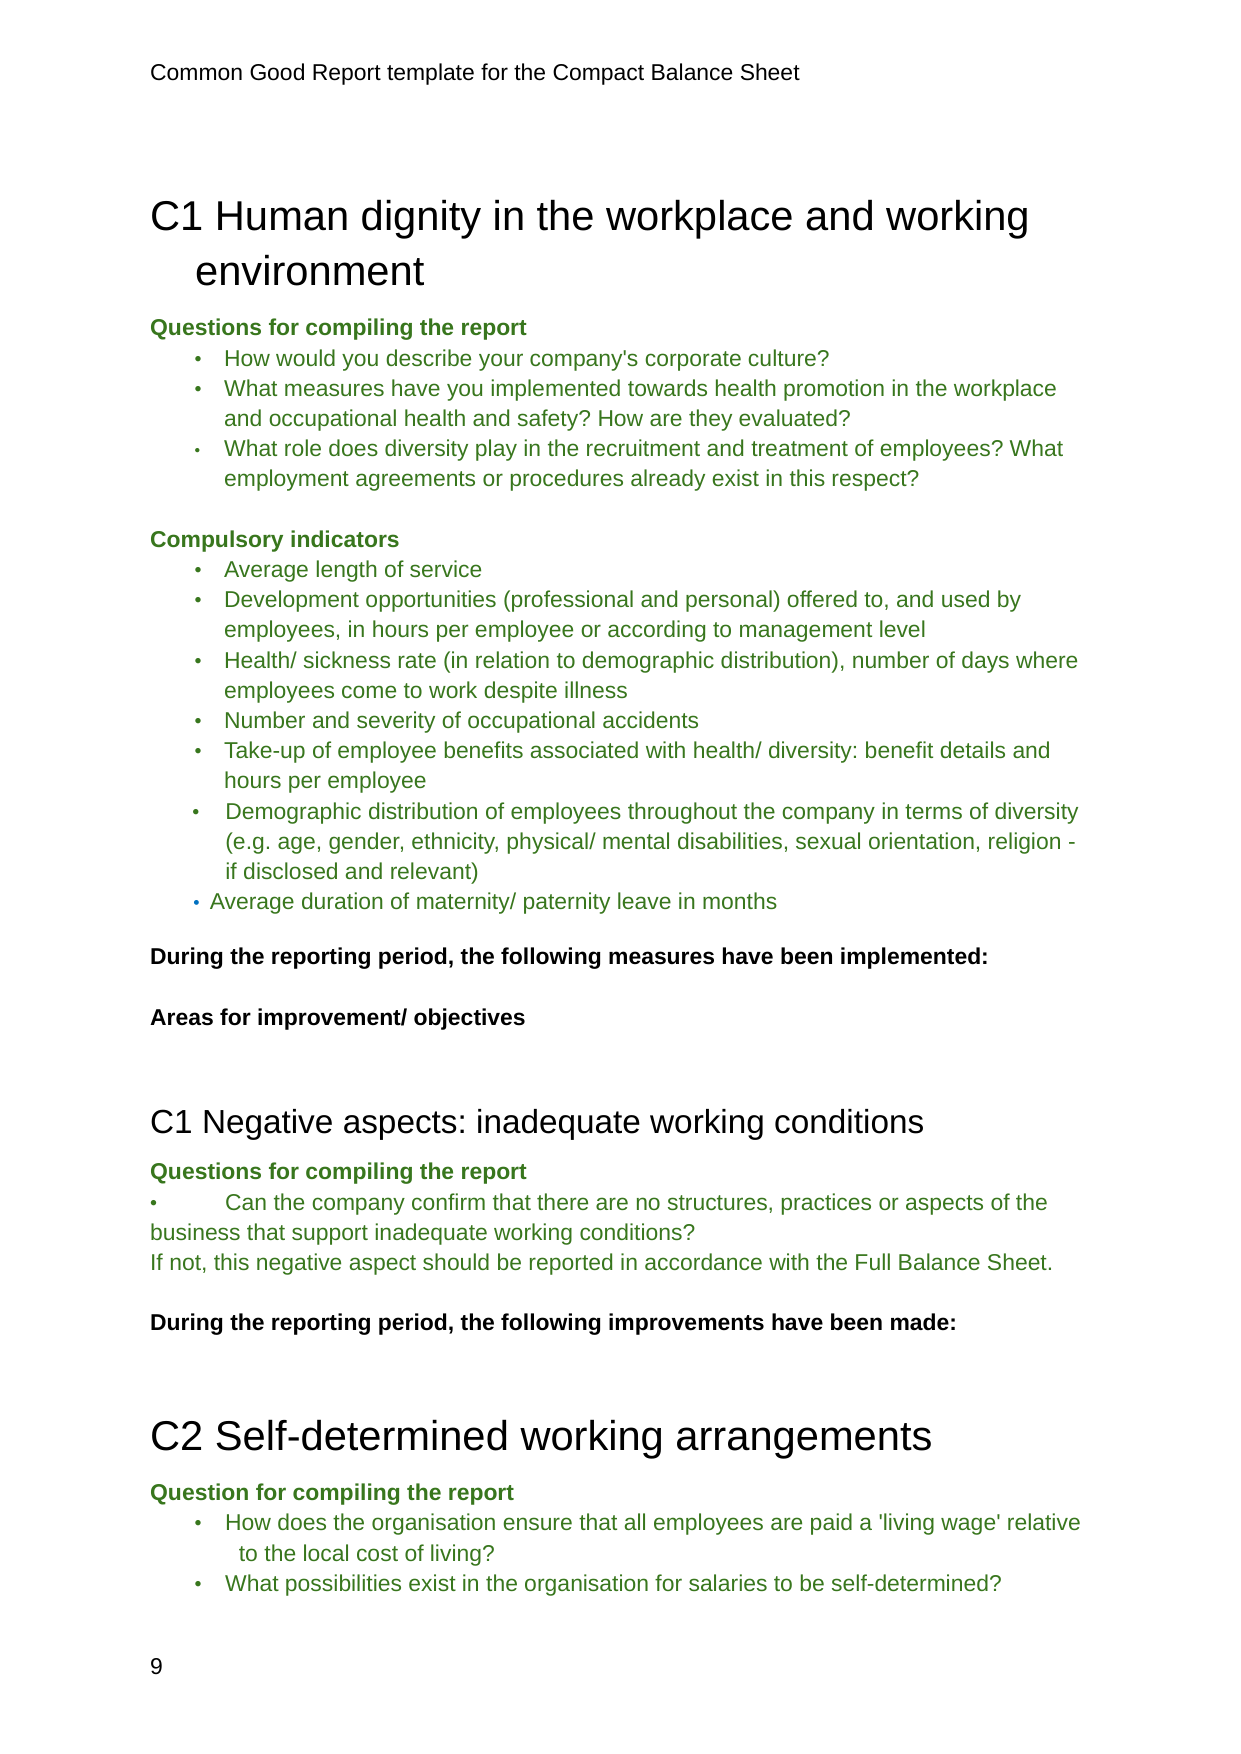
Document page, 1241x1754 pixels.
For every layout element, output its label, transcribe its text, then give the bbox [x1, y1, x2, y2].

text During the reporting period, the following improvements have been made: [150, 1309, 1090, 1336]
list Number and severity of occupational accidents [194, 707, 1090, 733]
text Question for compiling the report [150, 1479, 1090, 1505]
list How does the organisation ensure that all employees are paid a 'living wage' relative to the local cost of living? [194, 1509, 1090, 1566]
list Development opportunities (professional and personal) offered to, and used by employees, in hours per employee or according to management level [194, 586, 1090, 643]
list What measures have you implemented towards health promotion in the workplace and occupational health and safety? How are they evaluated? [194, 375, 1090, 431]
subtitle C1 Human dignity in the workplace and working environment [150, 192, 1090, 295]
text Questions for compiling the report [150, 314, 1090, 341]
text During the reporting period, the following measures have been implemented: [150, 943, 1090, 970]
list What role does diversity play in the recruitment and treatment of employees? What employment agreements or procedures already exist in this respect? [194, 435, 1090, 492]
list Average length of service [194, 556, 1090, 582]
list Take-up of employee benefits associated with health/ diversity: benefit details and hours per employee [194, 737, 1090, 794]
list Demographic distribution of employees throughout the company in terms of diversity (e.g. age, gender, ethnicity, physical/ mental disabilities, sexual orientation, religion - if disclosed and relevant) [192, 798, 1090, 884]
text Compulsory indicators [150, 526, 1090, 552]
text If not, this negative aspect should be reported in accordance with the Full Balance Sheet. [150, 1249, 1090, 1275]
subtitle C2 Self-determined working arrangements [150, 1411, 1090, 1459]
text Areas for improvement/ objectives [150, 1004, 1090, 1030]
list How would you describe your company's corporate culture? [194, 344, 1090, 371]
list What possibilities exist in the organisation for salaries to be self-determined? [194, 1570, 1090, 1596]
text Questions for compiling the report [150, 1158, 1090, 1185]
list Can the company confirm that there are no structures, practices or aspects of the business that support inadequate working conditions? [150, 1188, 1090, 1245]
list Health/ sickness rate (in relation to demographic distribution), number of days where employees come to work despite illness [194, 647, 1090, 703]
subtitle C1 Negative aspects: inadequate working conditions [150, 1102, 1090, 1140]
list Average duration of maternity/ paternity leave in months [193, 888, 1090, 915]
